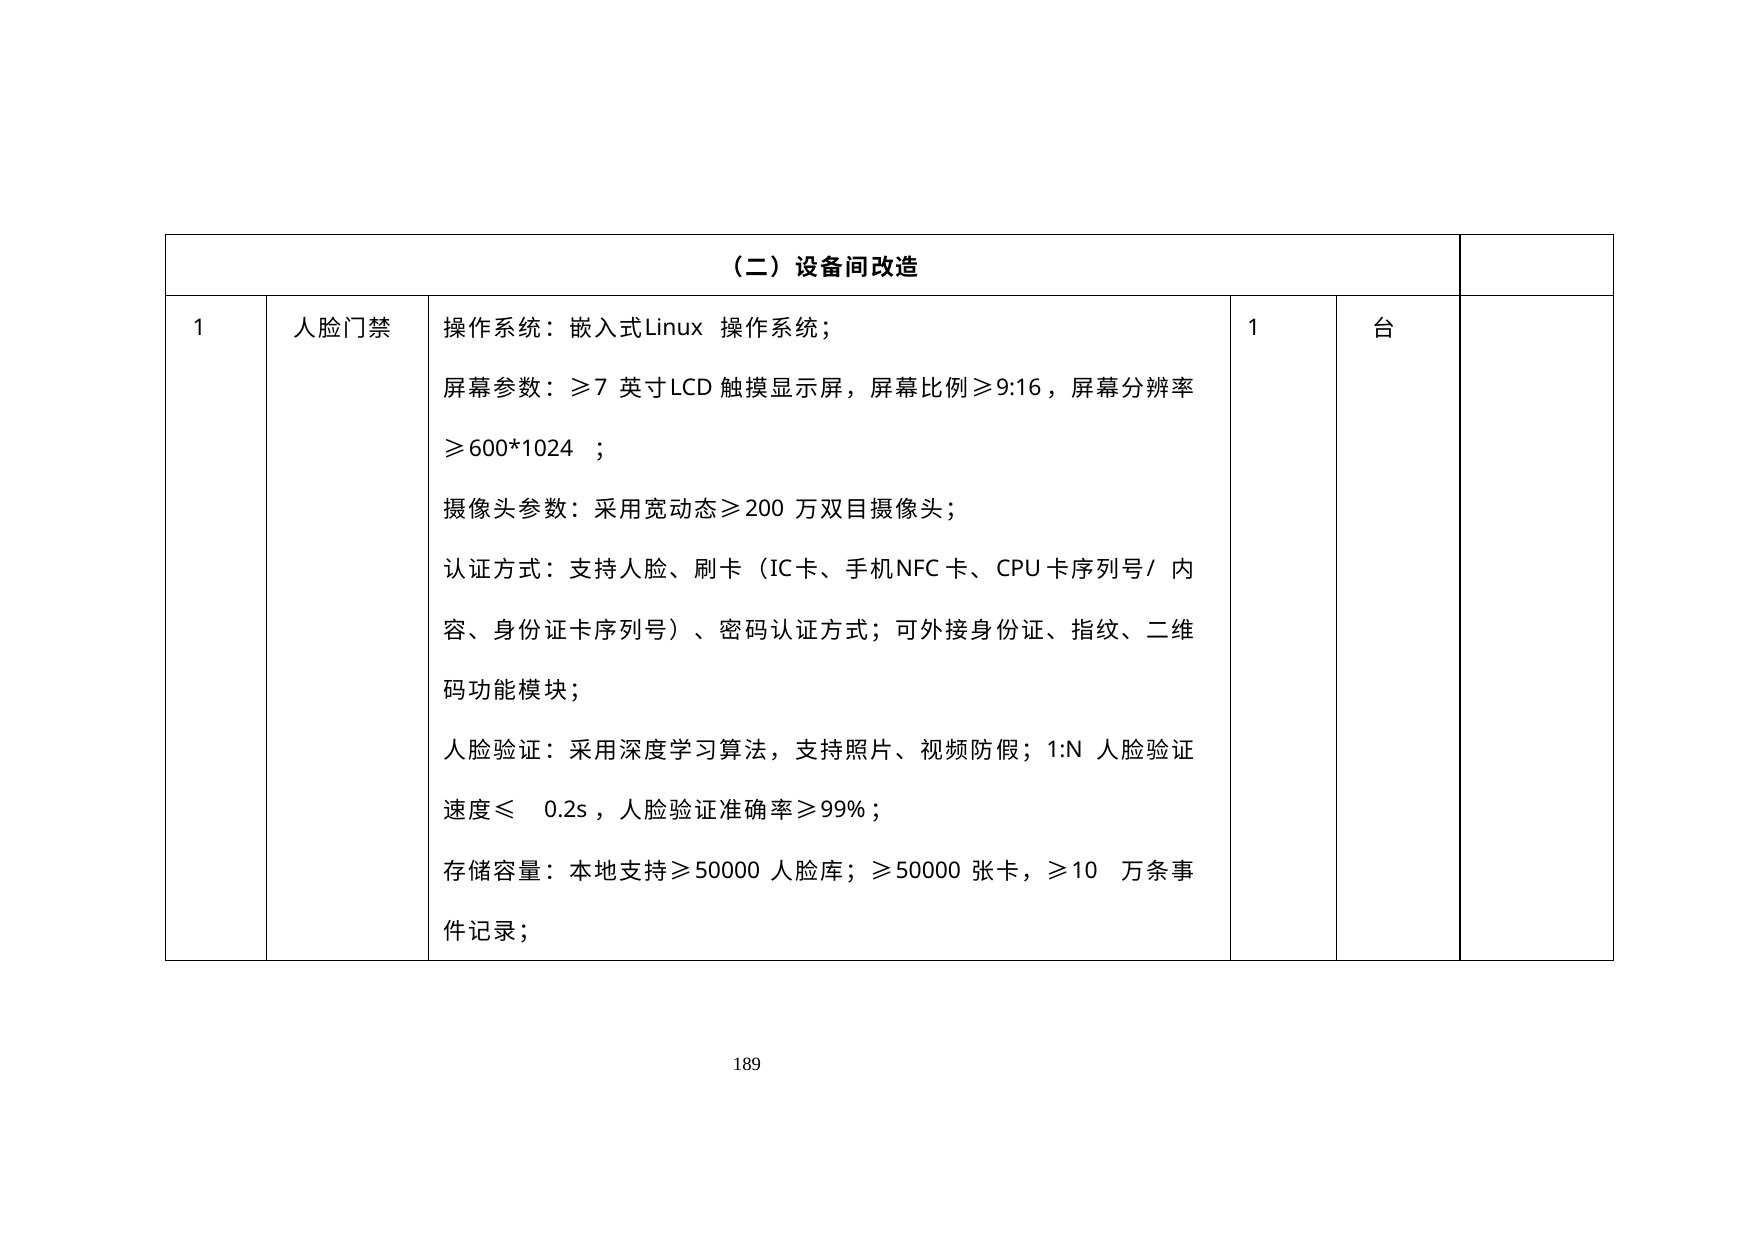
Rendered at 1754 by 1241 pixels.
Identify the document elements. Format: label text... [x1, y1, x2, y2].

table_cell 1 [166, 296, 266, 960]
table_cell 人脸门禁 [267, 296, 428, 960]
table_cell [1461, 296, 1613, 960]
table_cell 1 [1231, 296, 1336, 960]
table_cell 台 [1337, 296, 1459, 960]
table_cell [1461, 235, 1613, 295]
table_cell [429, 296, 1230, 960]
table_cell （二）设备间改造 [166, 235, 1459, 295]
